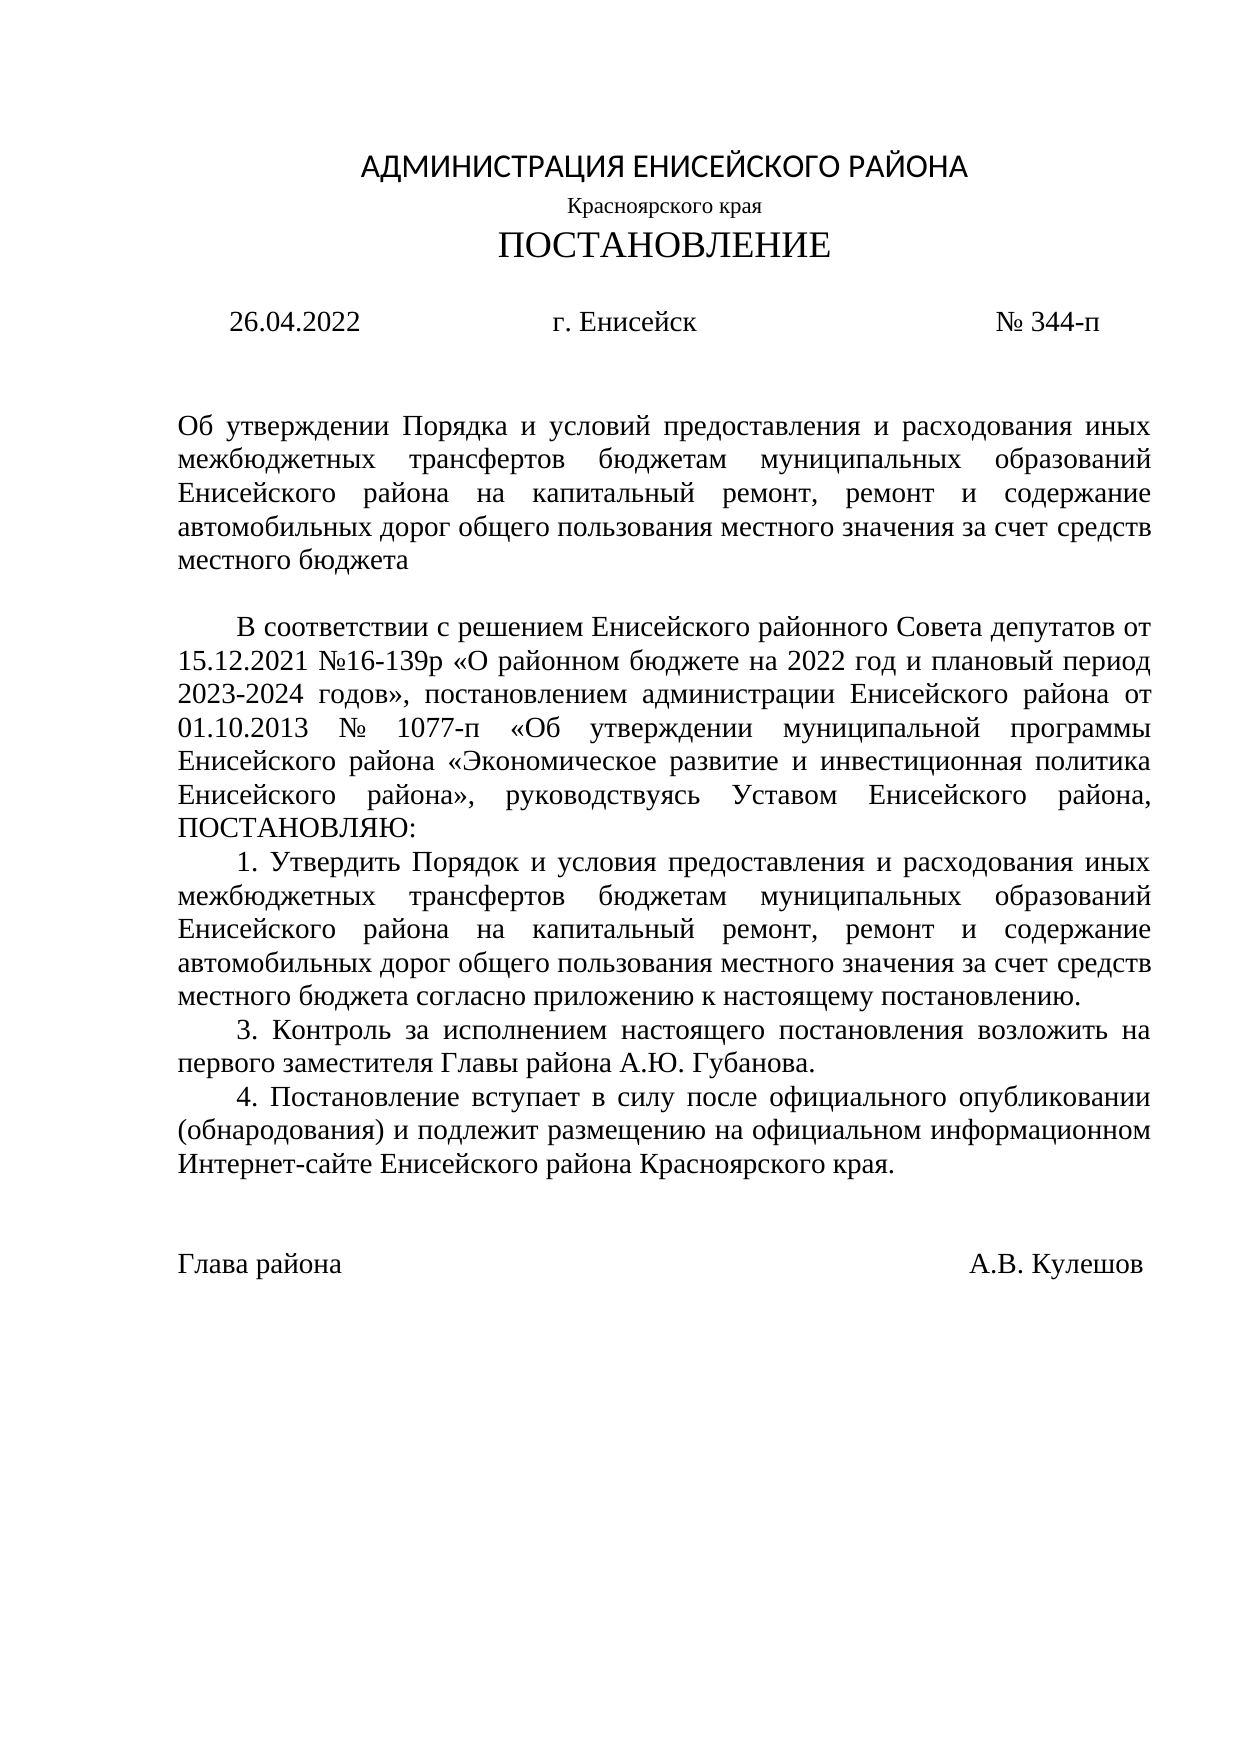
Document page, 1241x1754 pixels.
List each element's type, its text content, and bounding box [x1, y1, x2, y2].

text 3. Контроль за исполнением настоящего постановления возложить на первого заместителя Главы района А.Ю. Губанова. [177, 1012, 1152, 1079]
text ПОСТАНОВЛЕНИЕ [177, 222, 1152, 265]
text Глава района А.В. Кулешов [177, 1247, 1152, 1280]
text 1. Утвердить Порядок и условия предоставления и расходования иных межбюджетных трансфертов бюджетам муниципальных образований Енисейского района на капитальный ремонт, ремонт и содержание автомобильных дорог общего пользования местного значения за счет средств местного бюджета согласно приложению к настоящему постановлению. [177, 844, 1152, 1012]
text 26.04.2022 г. Енисейск № 344-п [177, 304, 1152, 337]
text АДМИНИСТРАЦИЯ ЕНИСЕЙСКОГО РАЙОНА [177, 145, 1152, 186]
text В соответствии с решением Енисейского районного Совета депутатов от 15.12.2021 №16-139р «О районном бюджете на 2022 год и плановый период 2023-2024 годов», постановлением администрации Енисейского района от 01.10.2013 № 1077-п «Об утверждении муниципальной программы Енисейского района «Экономическое развитие и инвестиционная политика Енисейского района», руководствуясь Уставом Енисейского района, ПОСТАНОВЛЯЮ: [177, 609, 1152, 844]
text 4. Постановление вступает в силу после официального опубликовании (обнародования) и подлежит размещению на официальном информационном Интернет-сайте Енисейского района Красноярского края. [177, 1079, 1152, 1179]
text Красноярского края [177, 192, 1152, 218]
text Об утверждении Порядка и условий предоставления и расходования иных межбюджетных трансфертов бюджетам муниципальных образований Енисейского района на капитальный ремонт, ремонт и содержание автомобильных дорог общего пользования местного значения за счет средств местного бюджета [177, 408, 1152, 576]
